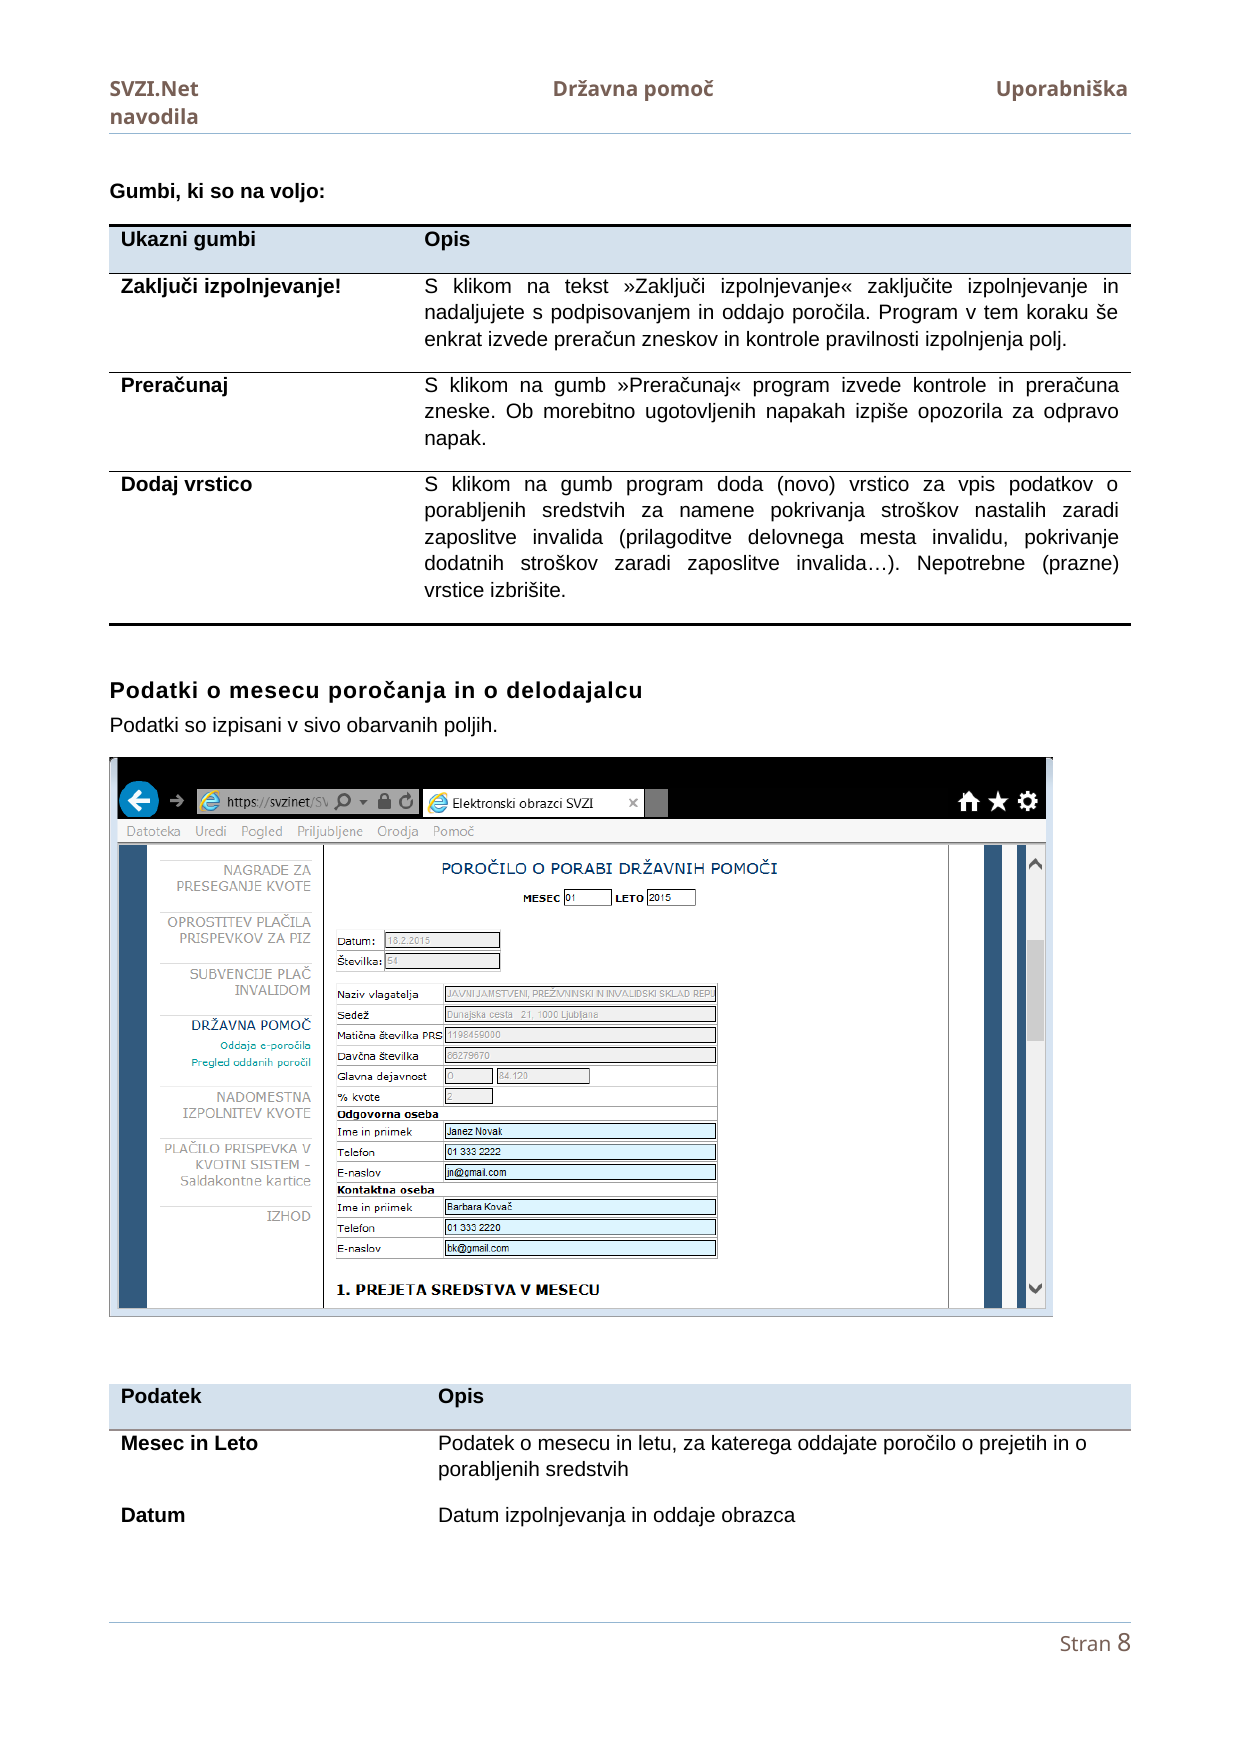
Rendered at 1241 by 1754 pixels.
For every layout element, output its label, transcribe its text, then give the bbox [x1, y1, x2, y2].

table_header Opis [427, 1384, 1131, 1429]
picture [109, 757, 1053, 1317]
table_header Ukazni gumbi [109, 227, 413, 273]
table_cell S klikom na gumb »Preračunaj« program izvede kontrole in preračuna zneske. Ob morebitno ugotovljenih napakah izpiše opozorila za odpravo napak. [413, 373, 1131, 471]
table_cell S klikom na tekst »Zaključi izpolnjevanje« zaključite izpolnjevanje in nadaljujete s podpisovanjem in oddajo poročila. Program v tem koraku še enkrat izvede preračun zneskov in kontrole pravilnosti izpolnjenja polj. [413, 274, 1131, 372]
text Podatki so izpisani v sivo obarvanih poljih. [109, 712, 1131, 736]
table_cell Zaključi izpolnjevanje! [109, 274, 413, 372]
table_cell Datum [109, 1503, 427, 1548]
table_cell Mesec in Leto [109, 1431, 427, 1503]
table_cell S klikom na gumb program doda (novo) vrstico za vpis podatkov o porabljenih sredstvih za namene pokrivanja stroškov nastalih zaradi zaposlitve invalida (prilagoditve delovnega mesta invalidu, pokrivanje dodatnih stroškov zaradi zaposlitve invalida…). Nepotrebne (prazne) vrstice izbrišite. [413, 472, 1131, 623]
subtitle Podatki o mesecu poročanja in o delodajalcu [109, 677, 1131, 704]
text Gumbi, ki so na voljo: [109, 179, 1131, 203]
table_header Podatek [109, 1384, 427, 1429]
table_cell Dodaj vrstico [109, 472, 413, 623]
table_header Opis [413, 227, 1131, 273]
table_cell Podatek o mesecu in letu, za katerega oddajate poročilo o prejetih in o porabljenih sredstvih [427, 1431, 1131, 1503]
table_cell Datum izpolnjevanja in oddaje obrazca [427, 1503, 1131, 1548]
table_cell Preračunaj [109, 373, 413, 471]
